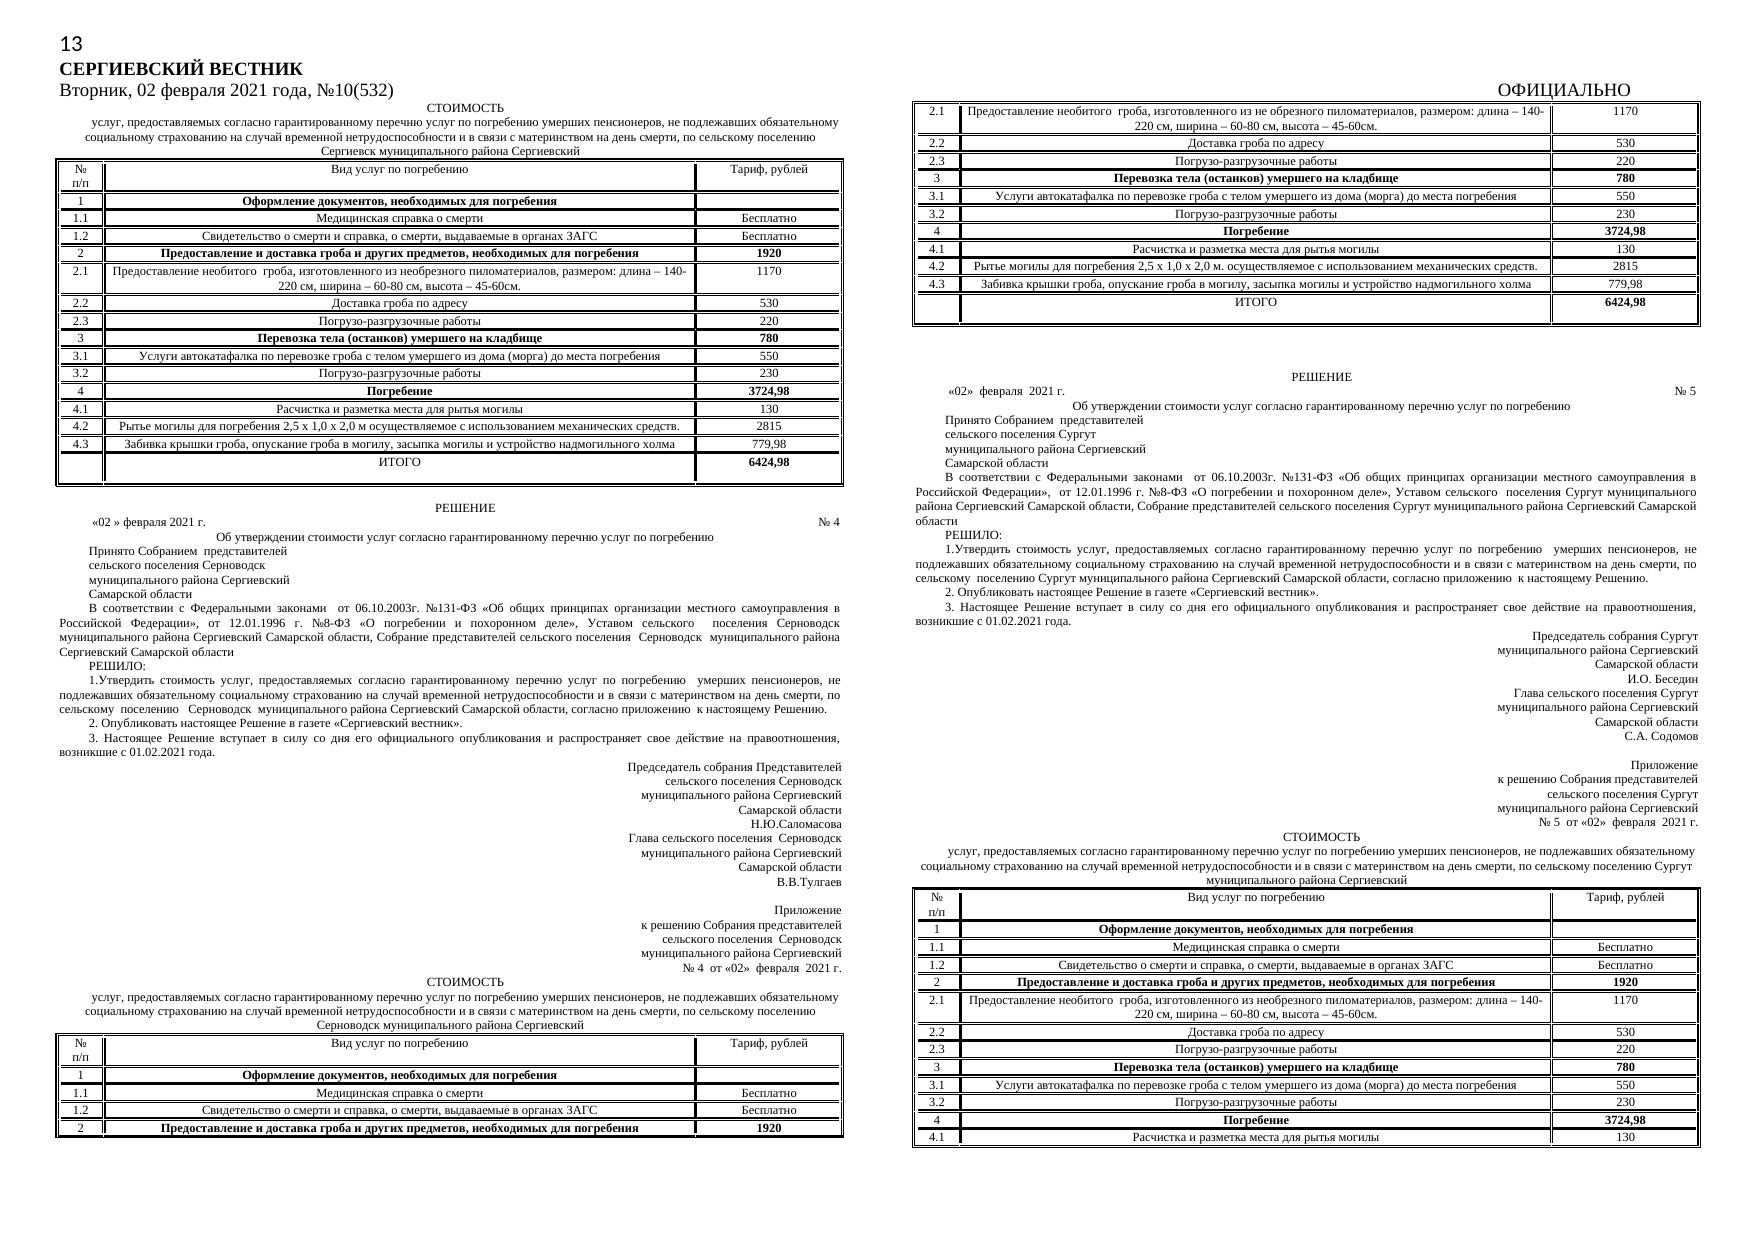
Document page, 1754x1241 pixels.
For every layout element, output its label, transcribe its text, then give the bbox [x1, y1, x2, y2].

text С.А. Содомов [915, 729, 1698, 743]
text 2. Опубликовать настоящее Решение в газете «Сергиевский вестник». [59, 716, 842, 731]
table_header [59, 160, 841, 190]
text сельского поселения Серноводск [59, 774, 842, 788]
text муниципального района Сергиевский [59, 788, 842, 802]
text Н.Ю.Саломасова [59, 817, 842, 831]
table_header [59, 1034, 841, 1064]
text Об утверждении стоимости услуг согласно гарантированному перечню услуг по погребению [915, 398, 1698, 413]
text 3. Настоящее Решение вступает в силу со дня его официального опубликования и распространяет свое действие на правоотношения, возникшие с 01.02.2021 года. [59, 731, 842, 759]
text услуг, предоставляемых согласно гарантированному перечню услуг по погребению умерших пенсионеров, не подлежавших обязательному социальному страхованию на случай временной нетрудоспособности и в связи с материнством на день смерти, по сельскому поселению Серноводск муниципального района Сергиевский [59, 989, 842, 1032]
text муниципального района Сергиевский [915, 801, 1698, 815]
text № 4 от «02» февраля 2021 г. [59, 961, 842, 975]
text Самарской области [59, 802, 842, 817]
text Об утверждении стоимости услуг согласно гарантированному перечню услуг по погребению [59, 529, 842, 544]
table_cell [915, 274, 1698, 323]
text 2. Опубликовать настоящее Решение в газете «Сергиевский вестник». [915, 585, 1698, 599]
text Самарской области [915, 714, 1698, 729]
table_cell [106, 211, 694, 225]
text сельского поселения Сургут [915, 427, 1698, 441]
text 1.Утвердить стоимость услуг, предоставляемых согласно гарантированному перечню услуг по погребению умерших пенсионеров, не подлежавших обязательному социальному страхованию на случай временной нетрудоспособности и в связи с материнством на день смерти, по сельскому поселению Сургут муниципального района Сергиевский Самарской области, согласно приложению к настоящему Решению. [915, 542, 1698, 585]
text Глава сельского поселения Сургут [915, 686, 1698, 700]
text Глава сельского поселения Серноводск [59, 831, 842, 846]
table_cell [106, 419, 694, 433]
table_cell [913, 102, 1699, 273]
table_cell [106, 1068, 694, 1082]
text «02 » февраля 2021 г. № 4 [59, 515, 842, 529]
text муниципального района Сергиевский [59, 572, 842, 587]
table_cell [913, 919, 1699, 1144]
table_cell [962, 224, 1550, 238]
text Приложение [915, 758, 1698, 772]
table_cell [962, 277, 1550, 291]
text сельского поселения Серноводск [59, 932, 842, 946]
text СТОИМОСТЬ [59, 101, 842, 115]
text Принято Собранием представителей [915, 413, 1698, 427]
text РЕШЕНИЕ [59, 501, 842, 515]
text муниципального района Сергиевский [915, 643, 1698, 657]
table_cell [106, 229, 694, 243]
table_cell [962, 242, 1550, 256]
text муниципального района Сергиевский [915, 700, 1698, 714]
text Самарской области [59, 587, 842, 601]
text муниципального района Сергиевский [915, 441, 1698, 456]
text 1.Утвердить стоимость услуг, предоставляемых согласно гарантированному перечню услуг по погребению умерших пенсионеров, не подлежавших обязательному социальному страхованию на случай временной нетрудоспособности и в связи с материнством на день смерти, по сельскому поселению Серноводск муниципального района Сергиевский Самарской области, согласно приложению к настоящему Решению. [59, 673, 842, 716]
text В.В.Тулгаев [59, 874, 842, 889]
text Приложение [59, 903, 842, 917]
text И.О. Беседин [915, 671, 1698, 686]
text РЕШЕНИЕ [915, 369, 1698, 384]
text СТОИМОСТЬ [59, 975, 842, 989]
text Принято Собранием представителей [59, 544, 842, 558]
text к решению Собрания представителей [59, 917, 842, 932]
text услуг, предоставляемых согласно гарантированному перечню услуг по погребению умерших пенсионеров, не подлежавших обязательному социальному страхованию на случай временной нетрудоспособности и в связи с материнством на день смерти, по сельскому поселению Сургут муниципального района Сергиевский [915, 844, 1698, 887]
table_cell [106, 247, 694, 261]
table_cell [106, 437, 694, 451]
text сельского поселения Сургут [915, 786, 1698, 801]
text Председатель собрания Сургут [915, 628, 1698, 643]
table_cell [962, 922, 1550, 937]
text РЕШИЛО: [915, 528, 1698, 542]
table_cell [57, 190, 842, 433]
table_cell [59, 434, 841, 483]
text муниципального района Сергиевский [59, 946, 842, 961]
text Самарской области [915, 456, 1698, 470]
text муниципального района Сергиевский [59, 846, 842, 860]
text услуг, предоставляемых согласно гарантированному перечню услуг по погребению умерших пенсионеров, не подлежавших обязательному социальному страхованию на случай временной нетрудоспособности и в связи с материнством на день смерти, по сельскому поселению Сергиевск муниципального района Сергиевский [59, 115, 842, 158]
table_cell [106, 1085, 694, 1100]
text РЕШИЛО: [59, 659, 842, 673]
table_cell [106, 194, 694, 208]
text сельского поселения Серноводск [59, 558, 842, 572]
text 3. Настоящее Решение вступает в силу со дня его официального опубликования и распространяет свое действие на правоотношения, возникшие с 01.02.2021 года. [915, 599, 1698, 628]
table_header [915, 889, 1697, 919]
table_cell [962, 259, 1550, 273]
text к решению Собрания представителей [915, 772, 1698, 786]
text № 5 от «02» февраля 2021 г. [915, 815, 1698, 829]
text «02» февраля 2021 г. № 5 [915, 384, 1698, 398]
text СТОИМОСТЬ [915, 829, 1698, 844]
text Самарской области [915, 657, 1698, 671]
text В соответствии с Федеральными законами от 06.10.2003г. №131-ФЗ «Об общих принципах организации местного самоуправления в Российской Федерации», от 12.01.1996 г. №8-ФЗ «О погребении и похоронном деле», Уставом сельского поселения Сургут муниципального района Сергиевский Самарской области, Собрание представителей сельского поселения Сургут муниципального района Сергиевский Самарской области [915, 470, 1698, 528]
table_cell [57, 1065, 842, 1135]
text Председатель собрания Представителей [59, 759, 842, 774]
text Самарской области [59, 860, 842, 874]
text В соответствии с Федеральными законами от 06.10.2003г. №131-ФЗ «Об общих принципах организации местного самоуправления в Российской Федерации», от 12.01.1996 г. №8-ФЗ «О погребении и похоронном деле», Уставом сельского поселения Серноводск муниципального района Сергиевский Самарской области, Собрание представителей сельского поселения Серноводск муниципального района Сергиевский Самарской области [59, 601, 842, 659]
